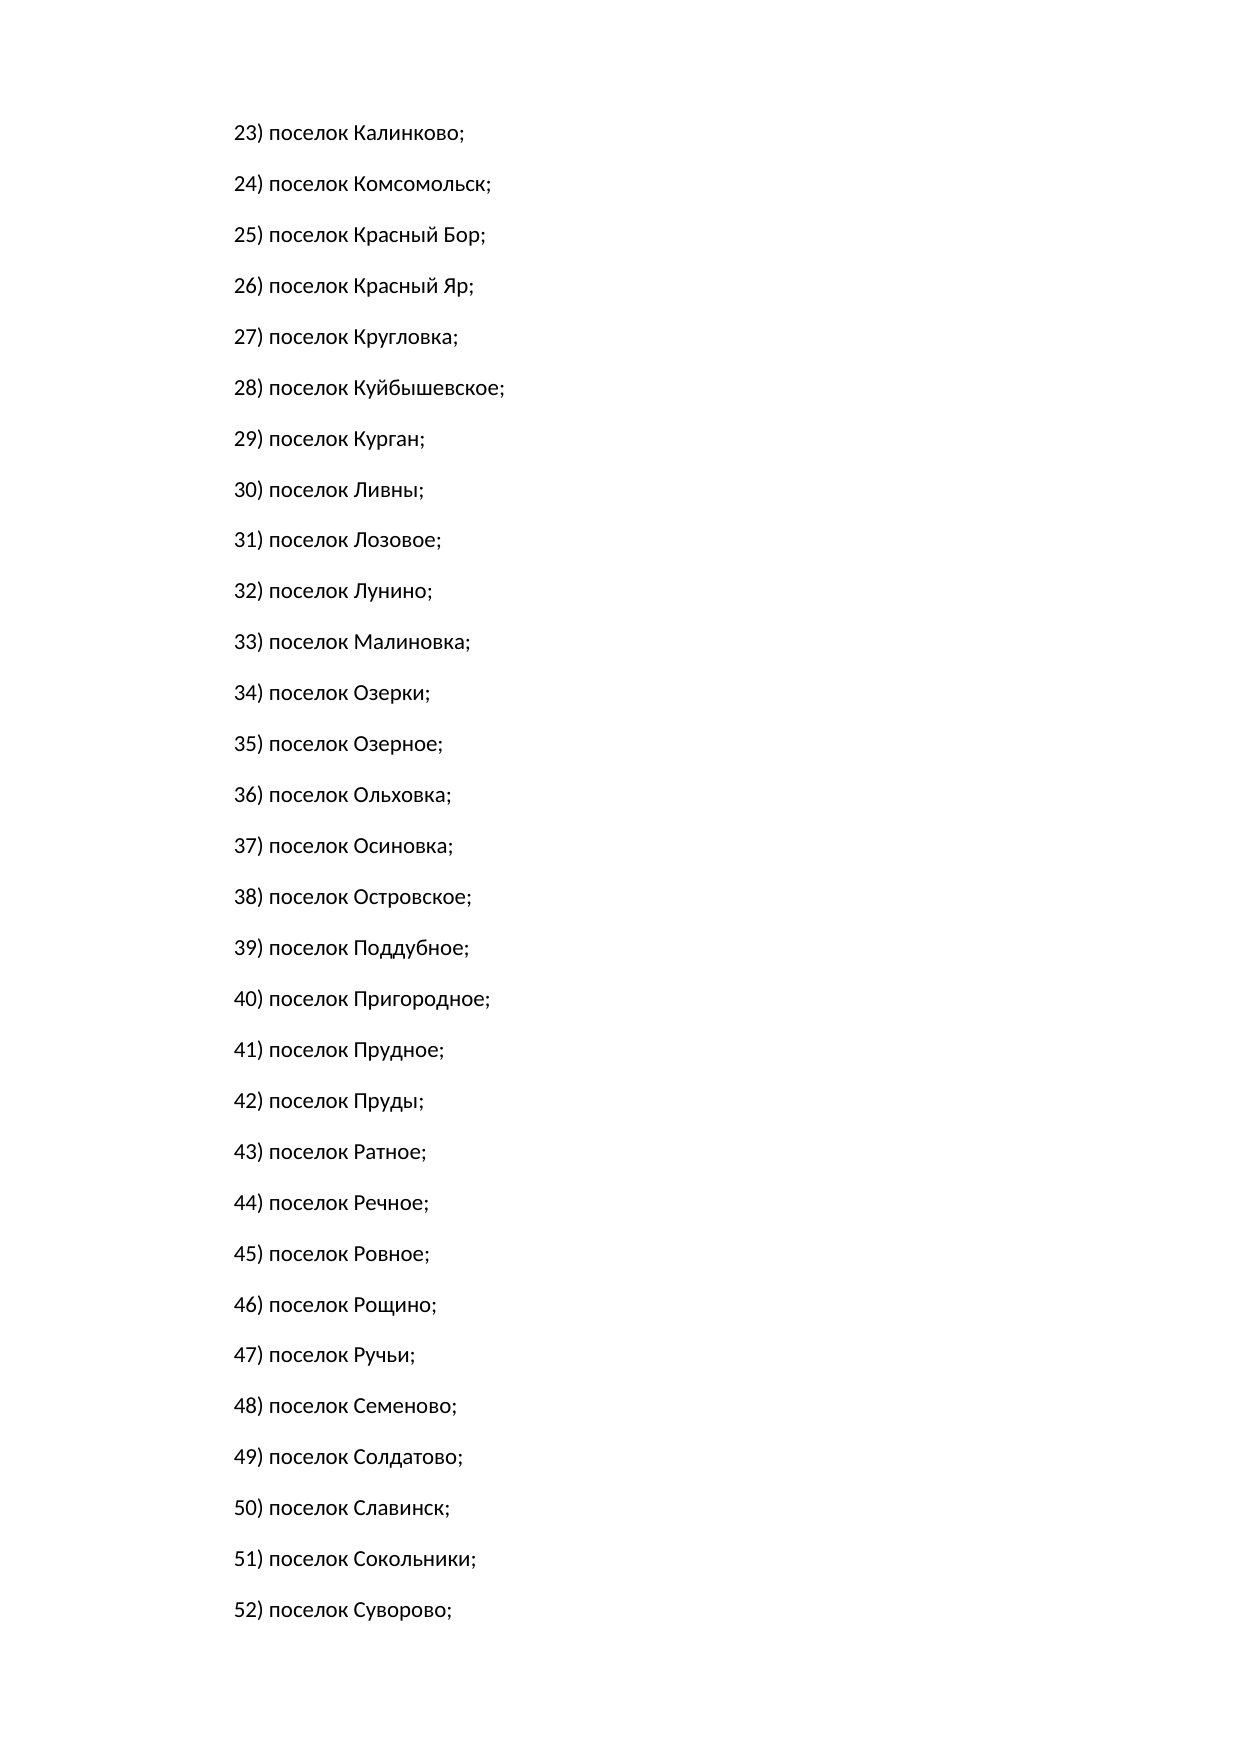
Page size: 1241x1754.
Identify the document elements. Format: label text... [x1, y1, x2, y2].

text 39) поселок Поддубное; [177, 933, 1152, 961]
text 25) поселок Красный Бор; [177, 220, 1152, 248]
text 50) поселок Славинск; [177, 1493, 1152, 1521]
text 46) поселок Рощино; [177, 1290, 1152, 1318]
text 40) поселок Пригородное; [177, 984, 1152, 1012]
text 23) поселок Калинково; [177, 118, 1152, 146]
text 51) поселок Сокольники; [177, 1544, 1152, 1572]
text 35) поселок Озерное; [177, 729, 1152, 757]
text 31) поселок Лозовое; [177, 526, 1152, 554]
text 41) поселок Прудное; [177, 1035, 1152, 1063]
text 36) поселок Ольховка; [177, 780, 1152, 808]
text 34) поселок Озерки; [177, 678, 1152, 706]
text 38) поселок Островское; [177, 882, 1152, 910]
text 44) поселок Речное; [177, 1188, 1152, 1216]
text 45) поселок Ровное; [177, 1239, 1152, 1267]
text 47) поселок Ручьи; [177, 1341, 1152, 1369]
text 52) поселок Суворово; [177, 1595, 1152, 1623]
text 27) поселок Кругловка; [177, 322, 1152, 350]
text 32) поселок Лунино; [177, 577, 1152, 604]
text 49) поселок Солдатово; [177, 1442, 1152, 1471]
text 48) поселок Семеново; [177, 1392, 1152, 1419]
text 33) поселок Малиновка; [177, 627, 1152, 656]
text 37) поселок Осиновка; [177, 831, 1152, 859]
text 24) поселок Комсомольск; [177, 169, 1152, 197]
text 28) поселок Куйбышевское; [177, 373, 1152, 401]
text 43) поселок Ратное; [177, 1137, 1152, 1165]
text 42) поселок Пруды; [177, 1086, 1152, 1114]
text 29) поселок Курган; [177, 424, 1152, 452]
text 26) поселок Красный Яр; [177, 271, 1152, 299]
text 30) поселок Ливны; [177, 475, 1152, 503]
